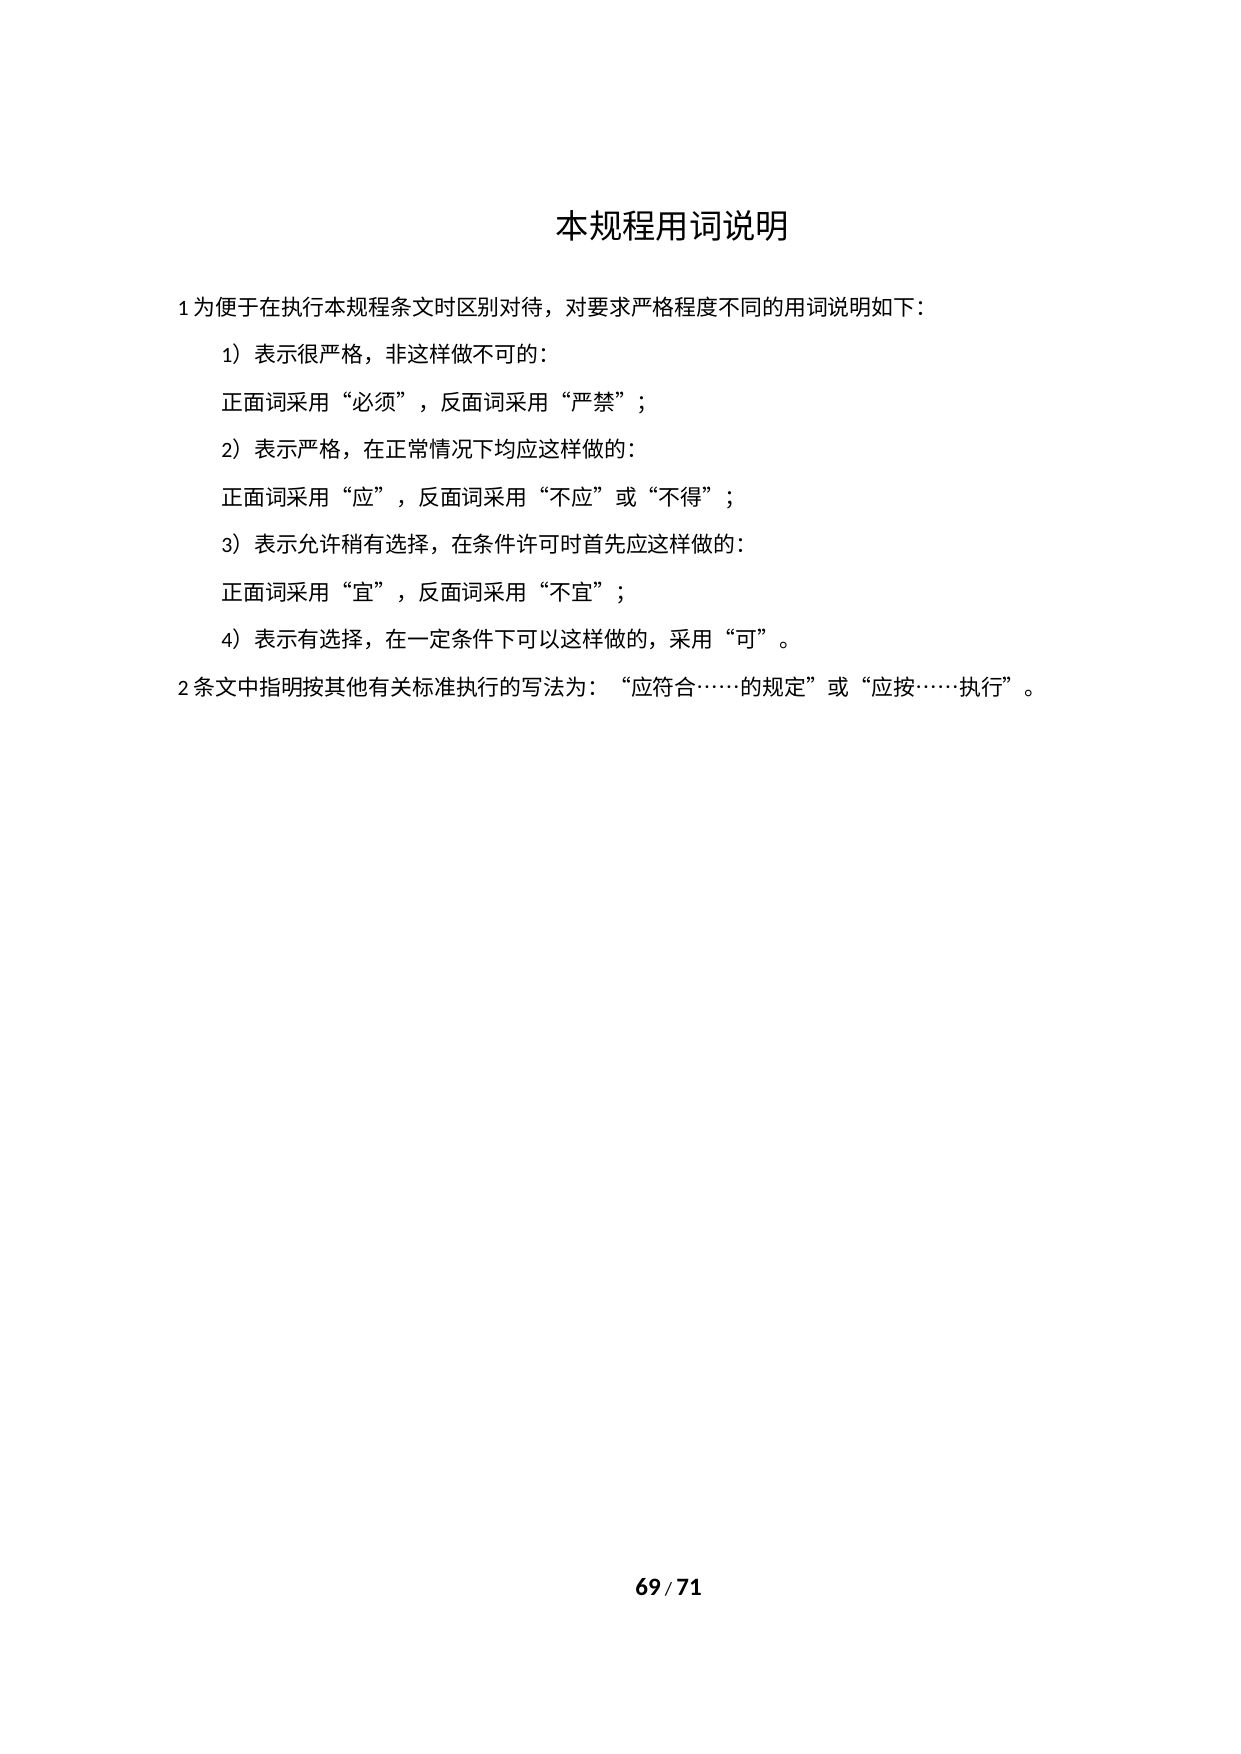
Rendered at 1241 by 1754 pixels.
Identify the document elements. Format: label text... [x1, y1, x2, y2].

text 2）表示严格，在正常情况下均应这样做的： [177, 432, 1122, 464]
text 正面词采用“应”，反面词采用“不应”或“不得”； [177, 480, 1122, 512]
subtitle 本规程用词说明 [222, 200, 1122, 248]
text 4）表示有选择，在一定条件下可以这样做的，采用“可”。 [177, 622, 1122, 654]
text 1 为便于在执行本规程条文时区别对待，对要求严格程度不同的用词说明如下： [177, 290, 1122, 322]
text 正面词采用“必须”，反面词采用“严禁”； [177, 385, 1122, 417]
text 正面词采用“宜”，反面词采用“不宜”； [177, 575, 1122, 607]
text 2 条文中指明按其他有关标准执行的写法为：“应符合……的规定”或“应按……执行”。 [177, 670, 1122, 702]
text 3）表示允许稍有选择，在条件许可时首先应这样做的： [177, 527, 1122, 559]
text 1）表示很严格，非这样做不可的： [177, 337, 1122, 369]
